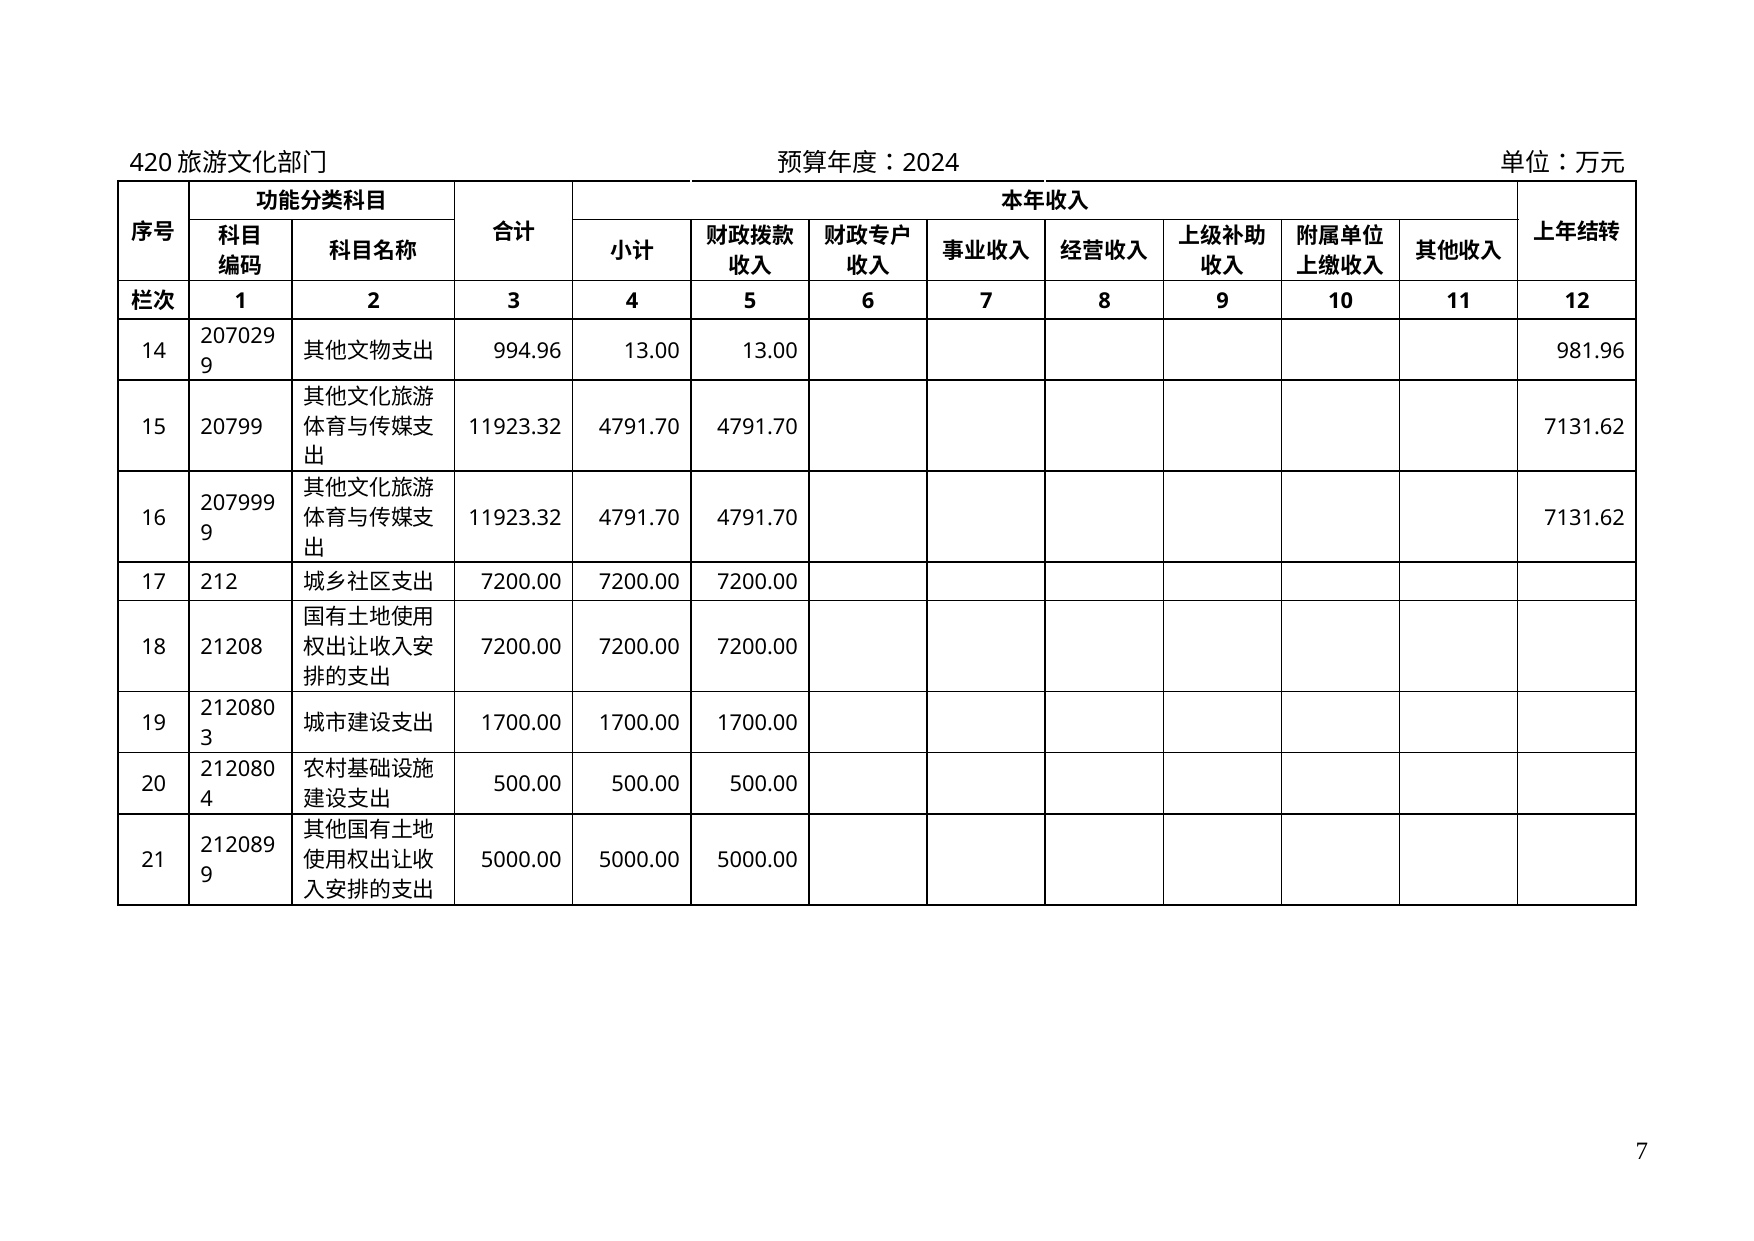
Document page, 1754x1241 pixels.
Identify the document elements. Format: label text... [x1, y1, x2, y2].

table_cell 4 [573, 281, 690, 318]
table_cell 7200.00 [573, 601, 690, 691]
table_cell 1700.00 [573, 692, 690, 752]
table_cell 500.00 [455, 753, 572, 813]
table_cell 15 [119, 381, 188, 470]
table_cell 7 [928, 281, 1044, 318]
table_cell 13.00 [692, 320, 808, 379]
table_cell 7200.00 [692, 601, 808, 691]
table_cell 上年结转 [1518, 182, 1635, 280]
table_cell 小计 [573, 220, 690, 280]
table_cell 7131.62 [1518, 472, 1635, 561]
table_cell [1164, 472, 1281, 561]
table_cell [928, 381, 1044, 470]
table_cell [1400, 563, 1517, 600]
table_header 420旅游文化部门 [119, 143, 690, 180]
table_cell [1400, 381, 1517, 470]
table_cell 其他国有土地使用权出让收入安排的支出 [293, 815, 454, 904]
table_cell 500.00 [573, 753, 690, 813]
table_cell [1400, 472, 1517, 561]
table_cell 7200.00 [455, 563, 572, 600]
table_header 预算年度：2024 [692, 143, 1044, 180]
table_cell 3 [455, 281, 572, 318]
table_cell 城市建设支出 [293, 692, 454, 752]
table_cell [928, 472, 1044, 561]
table_cell [1282, 692, 1399, 752]
table_cell 其他文化旅游体育与传媒支出 [293, 472, 454, 561]
table_cell 4791.70 [692, 381, 808, 470]
table_cell 城乡社区支出 [293, 563, 454, 600]
table_cell [810, 753, 926, 813]
table_cell 21 [119, 815, 188, 904]
table_cell 19 [119, 692, 188, 752]
table_cell 5000.00 [573, 815, 690, 904]
table_cell 21208 [190, 601, 291, 691]
table_cell [1046, 601, 1163, 691]
table_cell [1518, 753, 1635, 813]
table_cell 4791.70 [573, 381, 690, 470]
table_cell 其他文物支出 [293, 320, 454, 379]
table_cell 科目 编码 [190, 220, 291, 280]
table_cell 7200.00 [455, 601, 572, 691]
table_cell [1518, 563, 1635, 600]
table_cell [1282, 563, 1399, 600]
table_cell [810, 815, 926, 904]
table_cell [1164, 692, 1281, 752]
table_cell 事业收入 [928, 220, 1044, 280]
table_cell [928, 320, 1044, 379]
table_cell 2 [293, 281, 454, 318]
table_cell [810, 563, 926, 600]
table_cell 11 [1400, 281, 1517, 318]
table_cell [1046, 815, 1163, 904]
table_cell 国有土地使用权出让收入安排的支出 [293, 601, 454, 691]
table_cell [1400, 601, 1517, 691]
table_cell 981.96 [1518, 320, 1635, 379]
table_cell 功能分类科目 [190, 182, 454, 219]
table_cell 栏次 [119, 281, 188, 318]
table_cell [1282, 601, 1399, 691]
table_cell [928, 753, 1044, 813]
table_cell [928, 601, 1044, 691]
table_cell [1046, 563, 1163, 600]
table_cell 7200.00 [573, 563, 690, 600]
table_cell 农村基础设施建设支出 [293, 753, 454, 813]
table_header 单位：万元 [1046, 143, 1635, 180]
table_cell [810, 601, 926, 691]
table_cell [1164, 320, 1281, 379]
table_cell 16 [119, 472, 188, 561]
table_cell [1400, 815, 1517, 904]
table_cell [810, 320, 926, 379]
table_cell [1518, 692, 1635, 752]
table_cell [1164, 753, 1281, 813]
table_cell 20 [119, 753, 188, 813]
table_cell 994.96 [455, 320, 572, 379]
table_cell [928, 815, 1044, 904]
table_cell [1164, 601, 1281, 691]
table_cell 17 [119, 563, 188, 600]
table_cell 本年收入 [573, 182, 1517, 219]
table_cell 6 [810, 281, 926, 318]
table_cell 2079999 [190, 472, 291, 561]
table_cell 11923.32 [455, 381, 572, 470]
table_cell 5000.00 [455, 815, 572, 904]
table_cell 其他文化旅游体育与传媒支出 [293, 381, 454, 470]
table_cell 1 [190, 281, 291, 318]
table_cell 212 [190, 563, 291, 600]
table_cell [1046, 692, 1163, 752]
table_cell 财政拨款 收入 [692, 220, 808, 280]
table_cell [1282, 815, 1399, 904]
table_cell [1046, 753, 1163, 813]
table_cell 8 [1046, 281, 1163, 318]
table_cell [810, 472, 926, 561]
table_cell [1282, 753, 1399, 813]
table_cell 2120803 [190, 692, 291, 752]
table_cell [1400, 692, 1517, 752]
table_cell 2120804 [190, 753, 291, 813]
table_cell [1164, 381, 1281, 470]
table_cell 7131.62 [1518, 381, 1635, 470]
table_cell 序号 [119, 182, 188, 280]
table_cell 10 [1282, 281, 1399, 318]
table_cell [1046, 381, 1163, 470]
table_cell [1164, 815, 1281, 904]
table_cell [1282, 381, 1399, 470]
table_cell 经营收入 [1046, 220, 1163, 280]
table_cell [928, 692, 1044, 752]
table_cell 4791.70 [692, 472, 808, 561]
table_cell [1400, 753, 1517, 813]
table_cell 其他收入 [1400, 220, 1517, 280]
table_cell [1518, 815, 1635, 904]
table_cell 财政专户 收入 [810, 220, 926, 280]
table_cell 4791.70 [573, 472, 690, 561]
table_cell 12 [1518, 281, 1635, 318]
table_cell 2070299 [190, 320, 291, 379]
table_cell 5 [692, 281, 808, 318]
table_cell 9 [1164, 281, 1281, 318]
table_cell [1046, 320, 1163, 379]
table_cell 7200.00 [692, 563, 808, 600]
table_cell 18 [119, 601, 188, 691]
table_cell [1282, 472, 1399, 561]
table_cell 500.00 [692, 753, 808, 813]
table_cell 1700.00 [692, 692, 808, 752]
table_cell 2120899 [190, 815, 291, 904]
table_cell [928, 563, 1044, 600]
table_cell [810, 692, 926, 752]
table_cell 20799 [190, 381, 291, 470]
table_cell 14 [119, 320, 188, 379]
table_cell [1282, 320, 1399, 379]
table_cell 科目名称 [293, 220, 454, 280]
table_cell 11923.32 [455, 472, 572, 561]
table_cell [1046, 472, 1163, 561]
table_cell 13.00 [573, 320, 690, 379]
table_cell 5000.00 [692, 815, 808, 904]
table_cell [810, 381, 926, 470]
table_cell [1518, 601, 1635, 691]
table_cell [1400, 320, 1517, 379]
table_cell 合计 [455, 182, 572, 280]
table_cell 上级补助收入 [1164, 220, 1281, 280]
table_cell [1164, 563, 1281, 600]
table_cell 附属单位上缴收入 [1282, 220, 1399, 280]
table_cell 1700.00 [455, 692, 572, 752]
